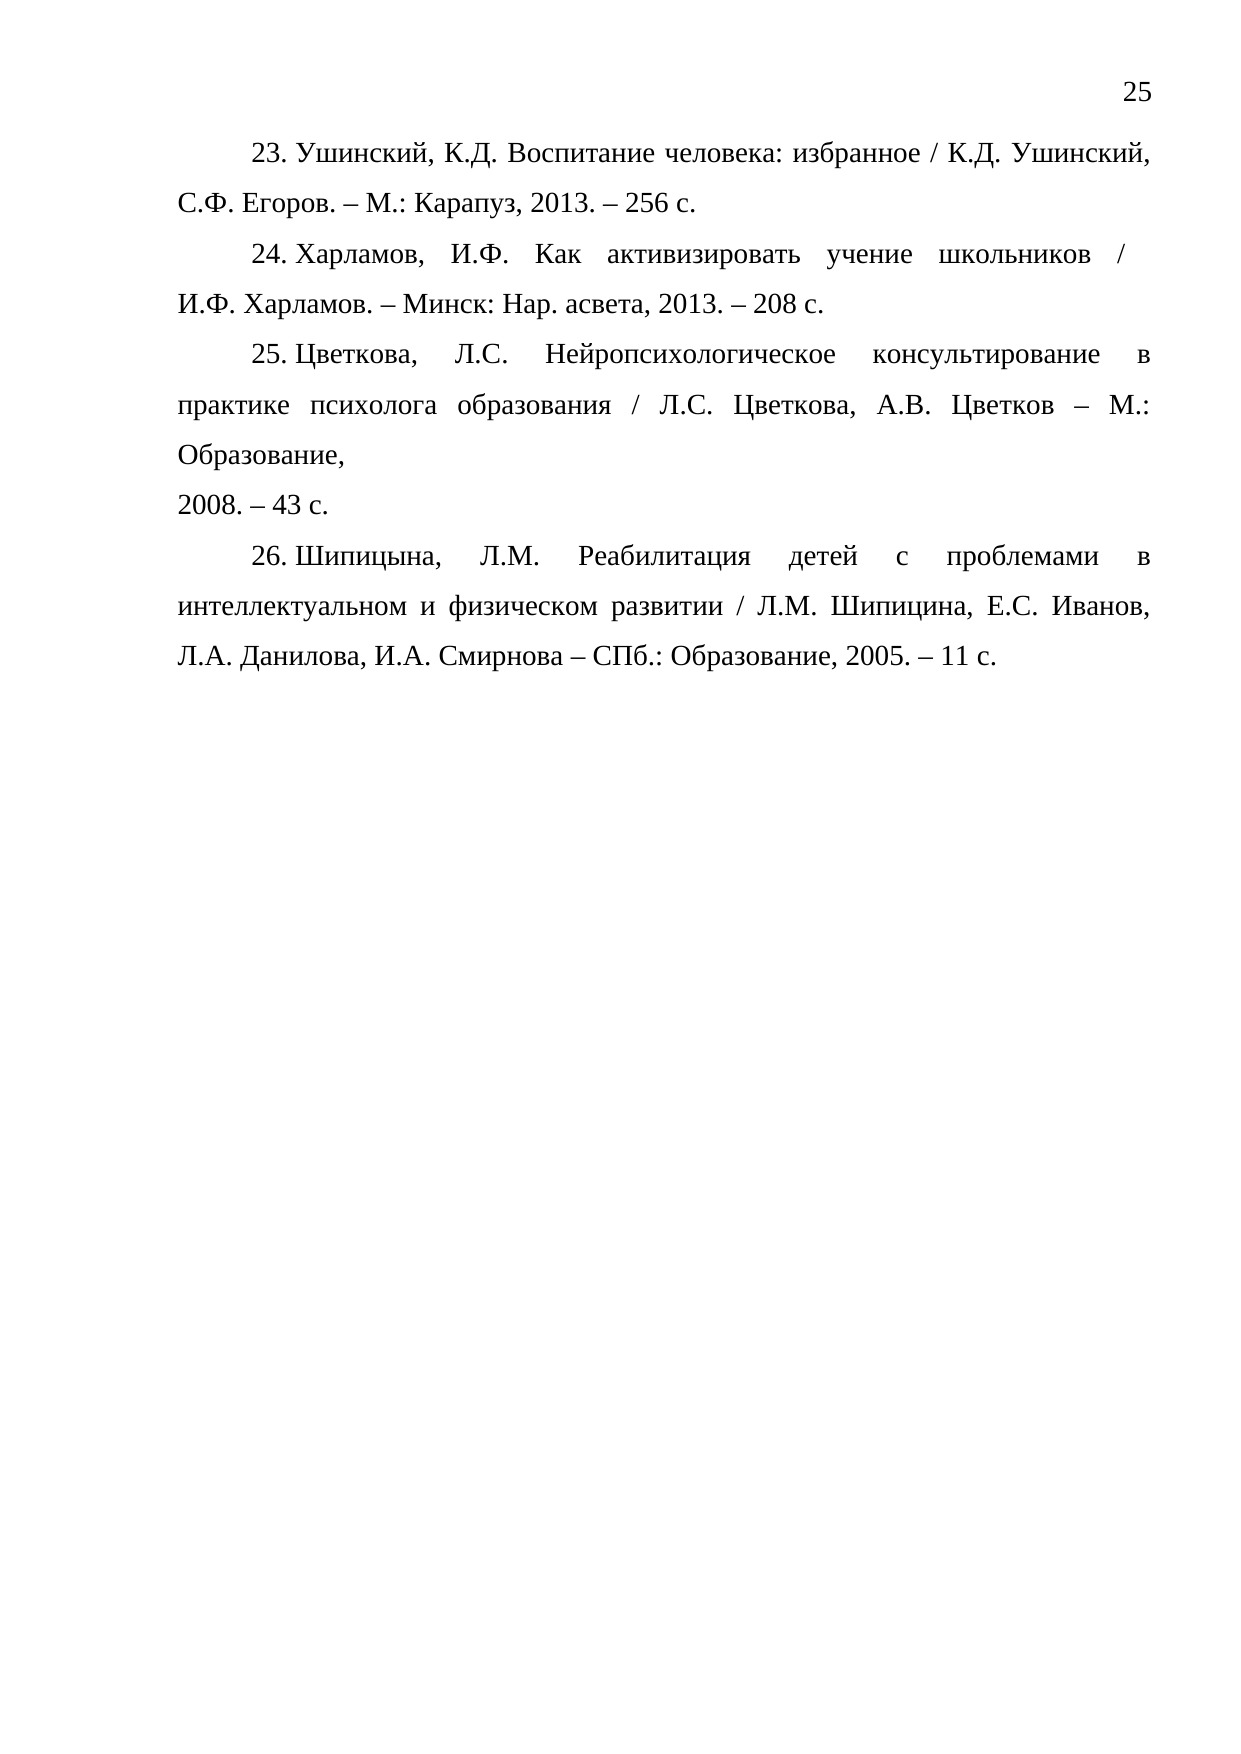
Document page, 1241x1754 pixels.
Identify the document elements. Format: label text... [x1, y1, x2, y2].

text 24. Харламов, И.Ф. Как активизировать учение школьников / И.Ф. Харламов. – Минск: Нар. асвета, 2013. – 208 с. [177, 236, 1152, 320]
text 26. Шипицына, Л.М. Реабилитация детей с проблемами в интеллектуальном и физическом развитии / Л.М. Шипицина, Е.С. Иванов, Л.А. Данилова, И.А. Смирнова – СПб.: Образование, 2005. – 11 с. [177, 538, 1152, 672]
text 25. Цветкова, Л.С. Нейропсихологическое консультирование в практике психолога образования / Л.С. Цветкова, А.В. Цветков – М.: Образование, 2008. – 43 с. [177, 337, 1152, 521]
text 23. Ушинский, К.Д. Воспитание человека: избранное / К.Д. Ушинский, С.Ф. Егоров. – М.: Карапуз, 2013. – 256 с. [177, 135, 1152, 219]
